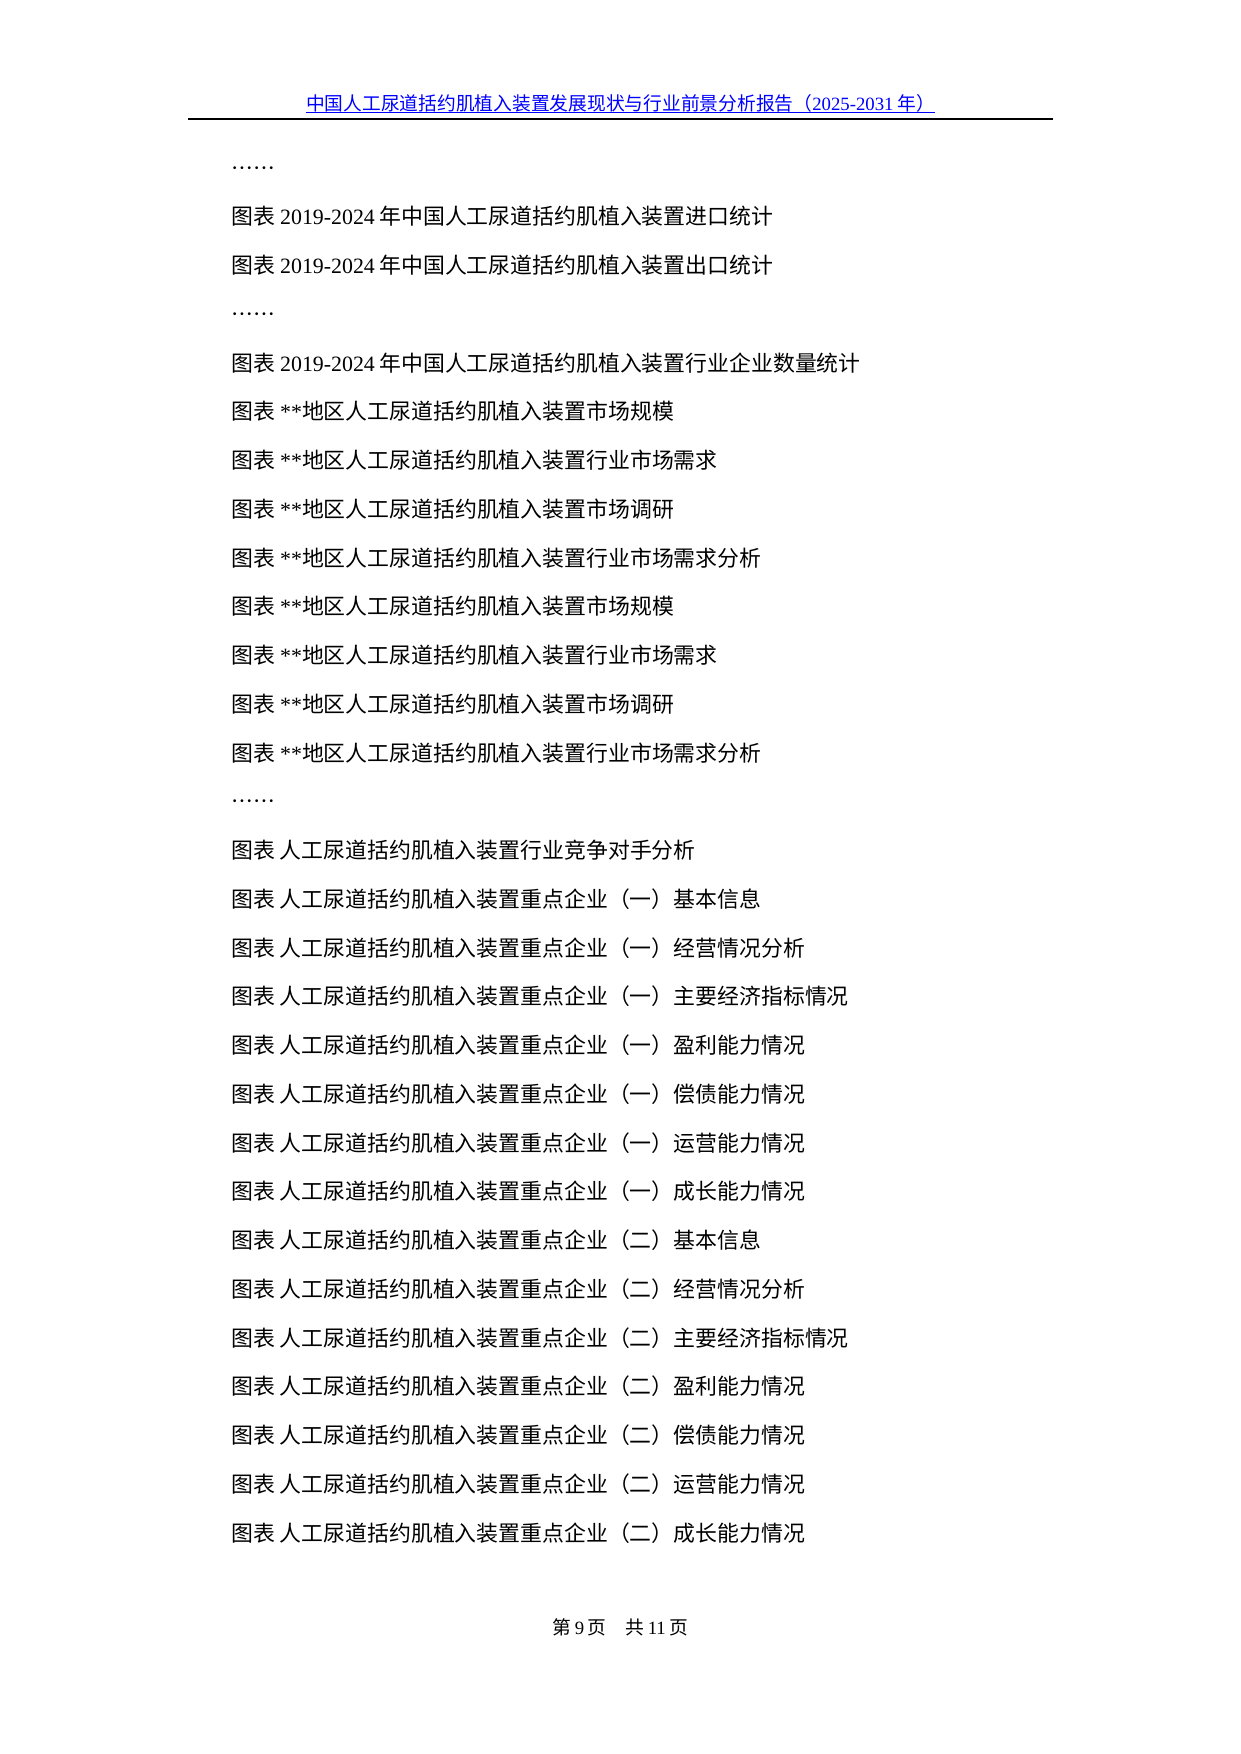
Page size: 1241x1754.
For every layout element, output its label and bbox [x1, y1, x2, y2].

text [187, 150, 1053, 1548]
